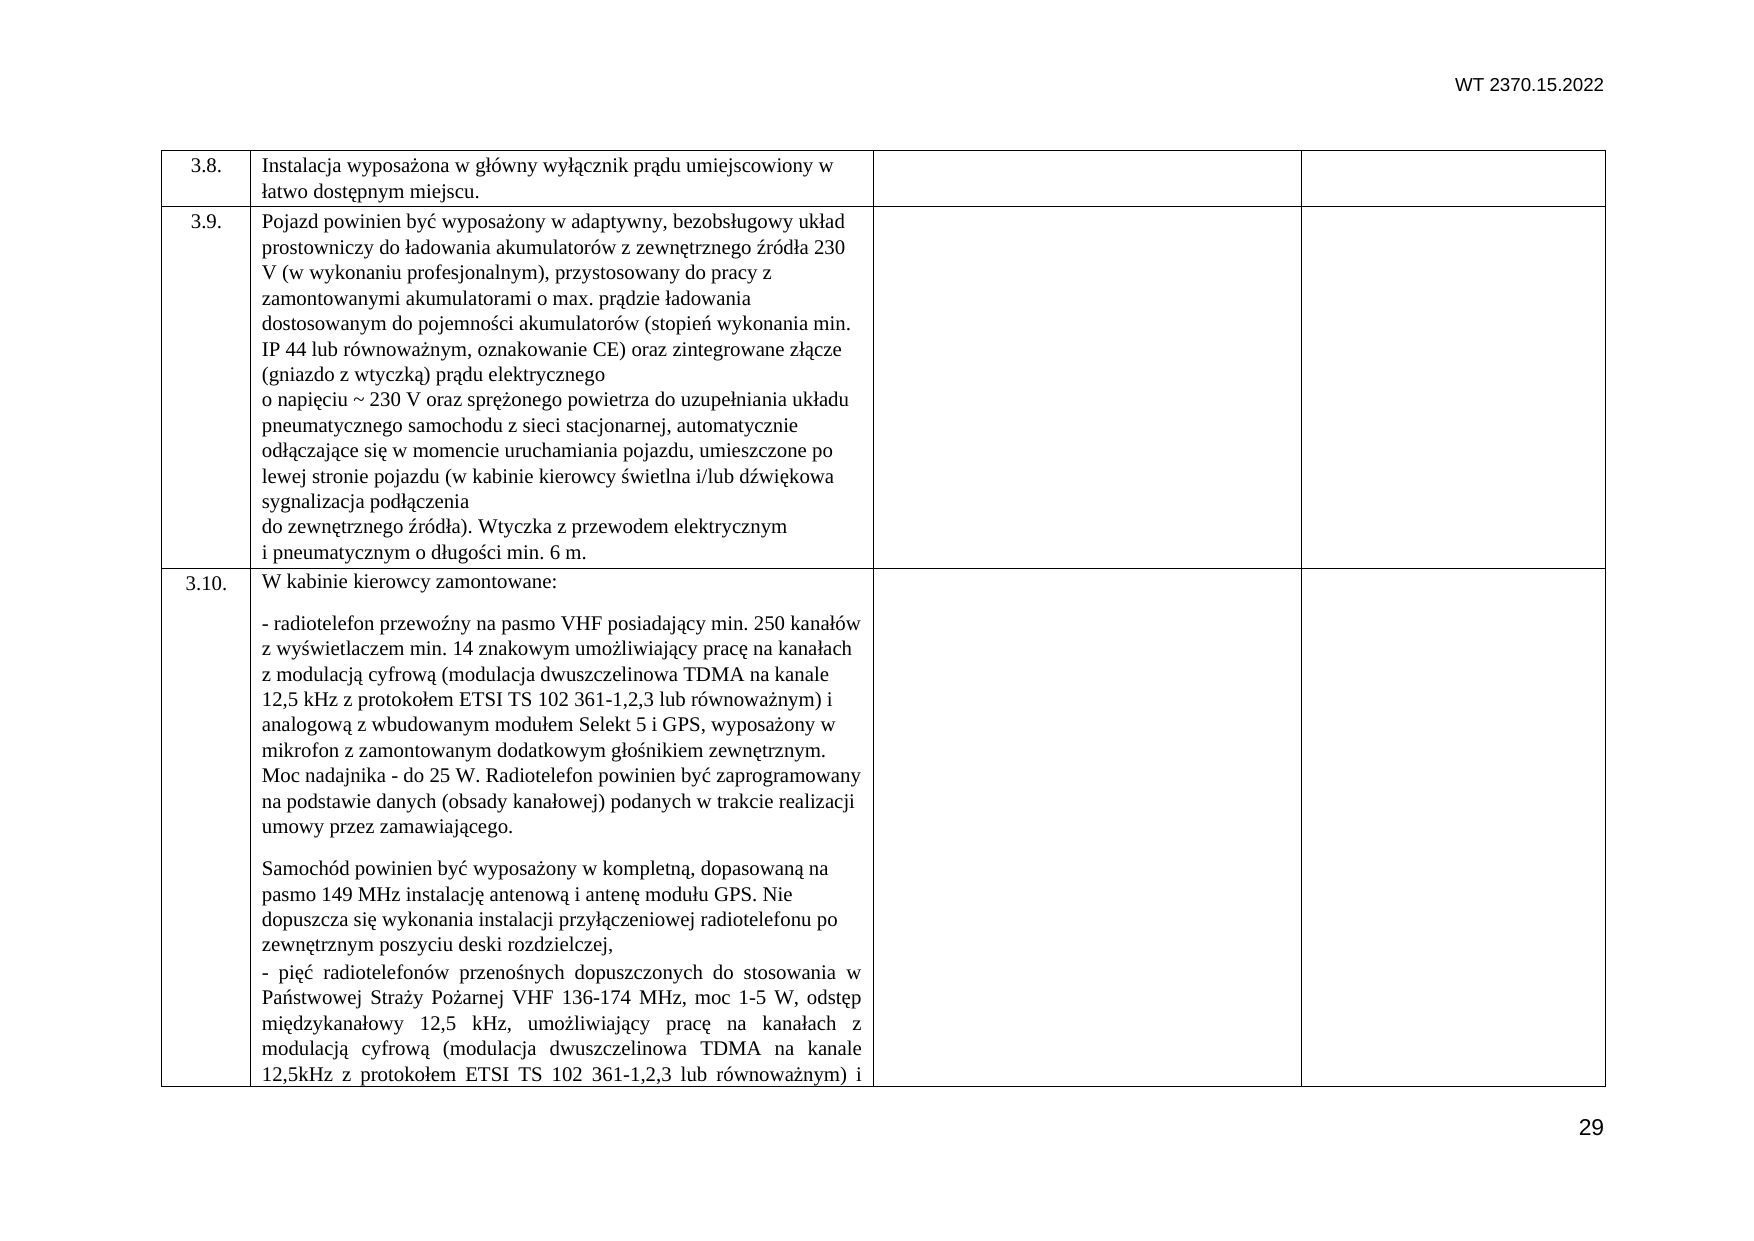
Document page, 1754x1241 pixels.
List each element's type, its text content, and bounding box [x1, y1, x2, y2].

table_cell Pojazd powinien być wyposażony w adaptywny, bezobsługowy układ prostowniczy do ładowania akumulatorów z zewnętrznego źródła 230 V (w wykonaniu profesjonalnym), przystosowany do pracy z zamontowanymi akumulatorami o max. prądzie ładowania dostosowanym do pojemności akumulatorów (stopień wykonania min. IP 44 lub równoważnym, oznakowanie CE) oraz zintegrowane złącze (gniazdo z wtyczką) prądu elektrycznego o napięciu ~ 230 V oraz sprężonego powietrza do uzupełniania układu pneumatycznego samochodu z sieci stacjonarnej, automatycznie odłączające się w momencie uruchamiania pojazdu, umieszczone po lewej stronie pojazdu (w kabinie kierowcy świetlna i/lub dźwiękowa sygnalizacja podłączenia do zewnętrznego źródła). Wtyczka z przewodem elektrycznym i pneumatycznym o długości min. 6 m. [251, 207, 873, 567]
table_cell [1302, 569, 1605, 1086]
table_cell [874, 569, 1301, 1086]
table_cell 3.9. [162, 207, 250, 567]
table_cell 3.8. [162, 151, 250, 206]
table_cell Instalacja wyposażona w główny wyłącznik prądu umiejscowiony w łatwo dostępnym miejscu. [251, 151, 873, 206]
table_cell [874, 207, 1301, 567]
table_cell 3.10. [162, 569, 250, 1086]
table_cell [1302, 207, 1605, 567]
table_cell [874, 151, 1301, 206]
table_cell [1302, 151, 1605, 206]
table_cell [251, 569, 873, 1086]
